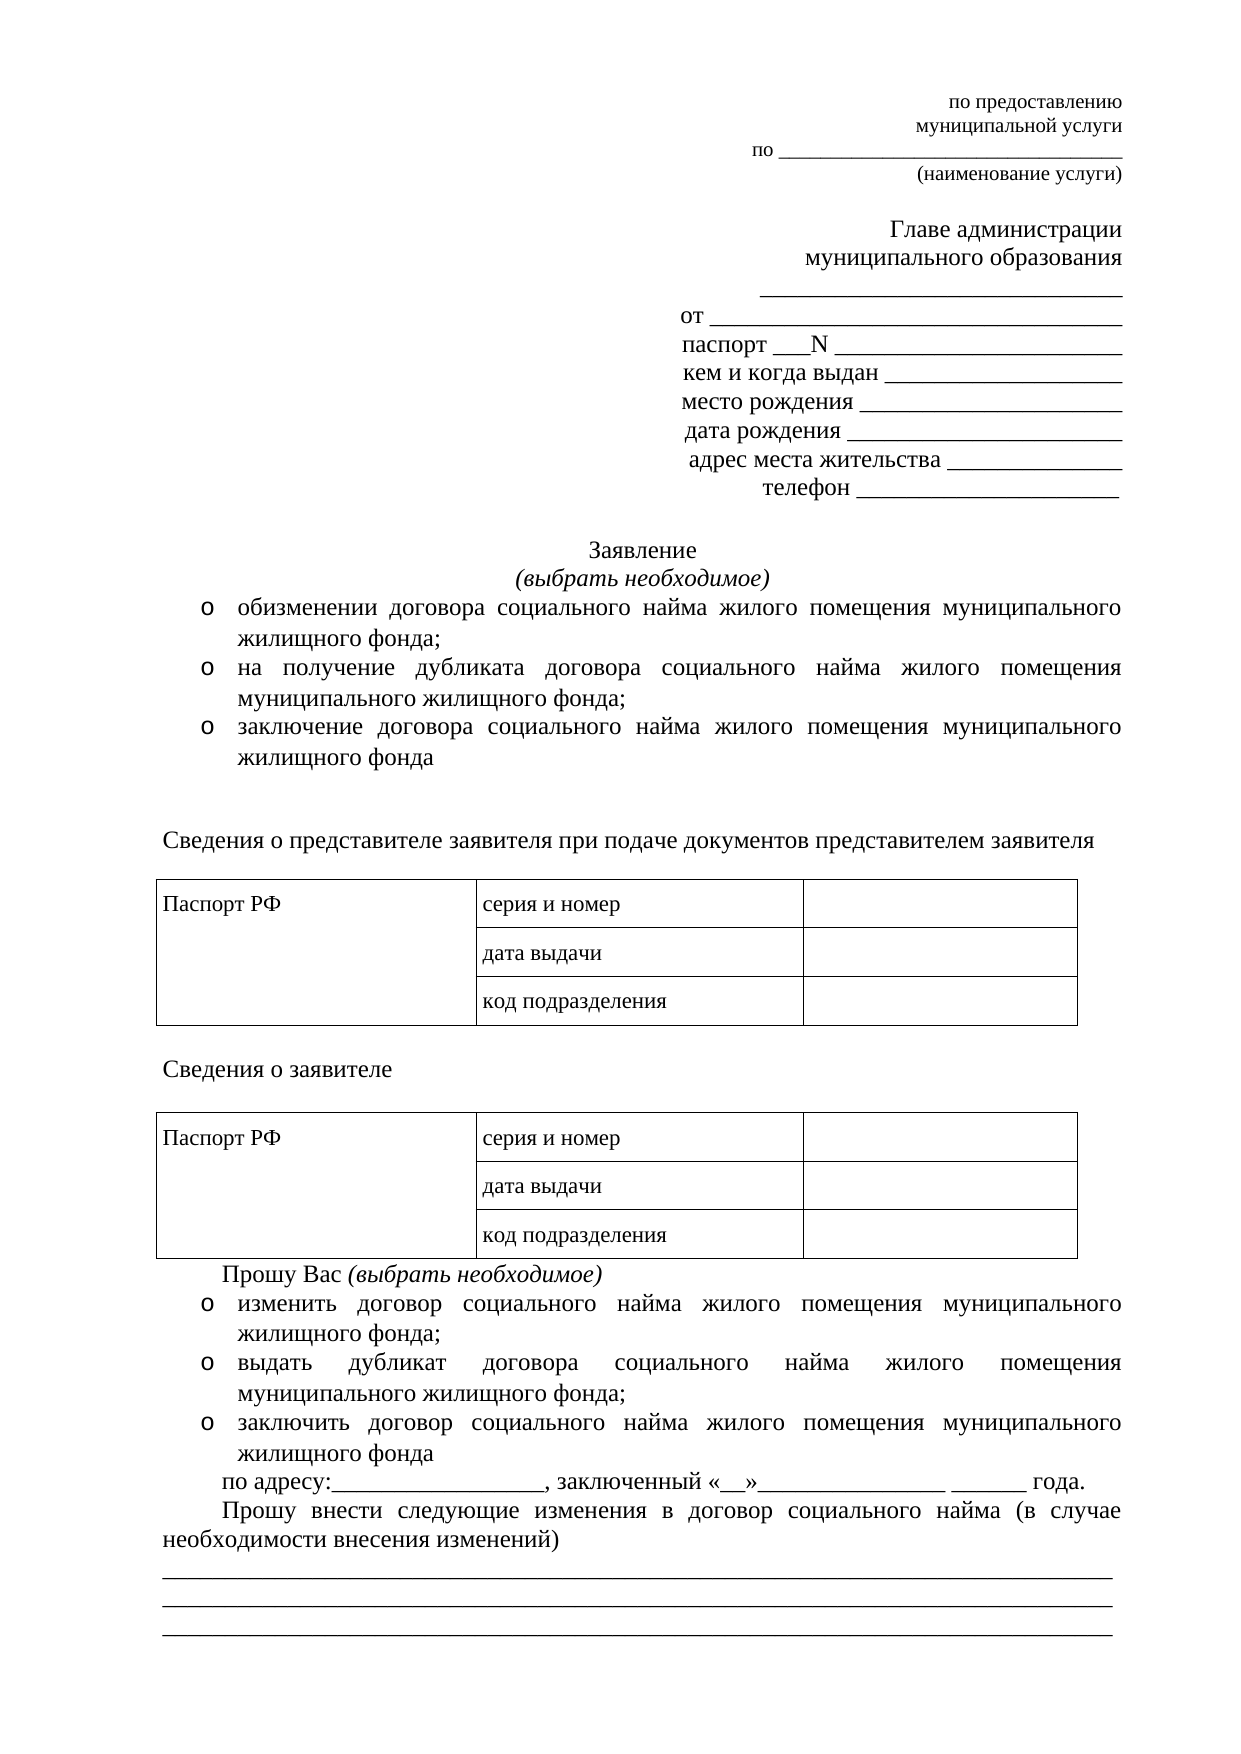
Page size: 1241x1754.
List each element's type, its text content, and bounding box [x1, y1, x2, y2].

text Прошу Вас (выбрать необходимое) [162, 1259, 1122, 1288]
table_cell [804, 977, 1077, 1024]
text место рождения _____________________ [162, 386, 1122, 415]
table_header [804, 880, 1077, 927]
text (наименование услуги) [162, 161, 1122, 185]
text Сведения о представителе заявителя при подаче документов представителем заявителя [162, 825, 1122, 853]
text по адресу:_________________, заключенный «__»_______________ ______ года. [162, 1466, 1122, 1495]
table_header серия и номер [477, 1113, 803, 1161]
table_header серия и номер [477, 880, 803, 927]
table_cell [804, 1162, 1077, 1209]
list обизменении договора социального найма жилого помещения муниципального жилищного фонда; [200, 592, 1122, 652]
table_cell дата выдачи [477, 928, 803, 976]
table_cell код подразделения [477, 977, 803, 1024]
table_cell [804, 928, 1077, 976]
text от _________________________________ [162, 300, 1122, 329]
text телефон _____________________ [162, 472, 1122, 501]
text кем и когда выдан ___________________ [162, 357, 1122, 386]
list заключение договора социального найма жилого помещения муниципального жилищного фонда [200, 711, 1122, 771]
text Сведения о заявителе [162, 1054, 1122, 1083]
list изменить договор социального найма жилого помещения муниципального жилищного фонда; [200, 1288, 1122, 1347]
text паспорт ___N _______________________ [162, 329, 1122, 357]
text муниципального образования [162, 242, 1122, 271]
table_header Паспорт РФ [157, 880, 476, 1024]
text ____________________________________________________________________________ [162, 1553, 1122, 1581]
table_header [804, 1113, 1077, 1161]
text _____________________________ [162, 271, 1122, 300]
text адрес места жительства ______________ [162, 444, 1122, 472]
text ____________________________________________________________________________ [162, 1610, 1122, 1639]
text (выбрать необходимое) [162, 563, 1122, 592]
text по предоставлению муниципальной услуги [162, 89, 1122, 137]
table_cell код подразделения [477, 1210, 803, 1258]
text дата рождения ______________________ [162, 415, 1122, 444]
text Прошу внести следующие изменения в договор социального найма (в случае необходимости внесения изменений) [162, 1495, 1122, 1553]
text Главе администрации [162, 214, 1122, 242]
list на получение дубликата договора социального найма жилого помещения муниципального жилищного фонда; [200, 652, 1122, 711]
list выдать дубликат договора социального найма жилого помещения муниципального жилищного фонда; [200, 1347, 1122, 1407]
text по _________________________________ [162, 137, 1122, 161]
text Заявление [162, 535, 1122, 563]
table_cell дата выдачи [477, 1162, 803, 1209]
list заключить договор социального найма жилого помещения муниципального жилищного фонда [200, 1407, 1122, 1466]
table_cell [804, 1210, 1077, 1258]
text ____________________________________________________________________________ [162, 1581, 1122, 1610]
table_header Паспорт РФ [157, 1113, 476, 1258]
